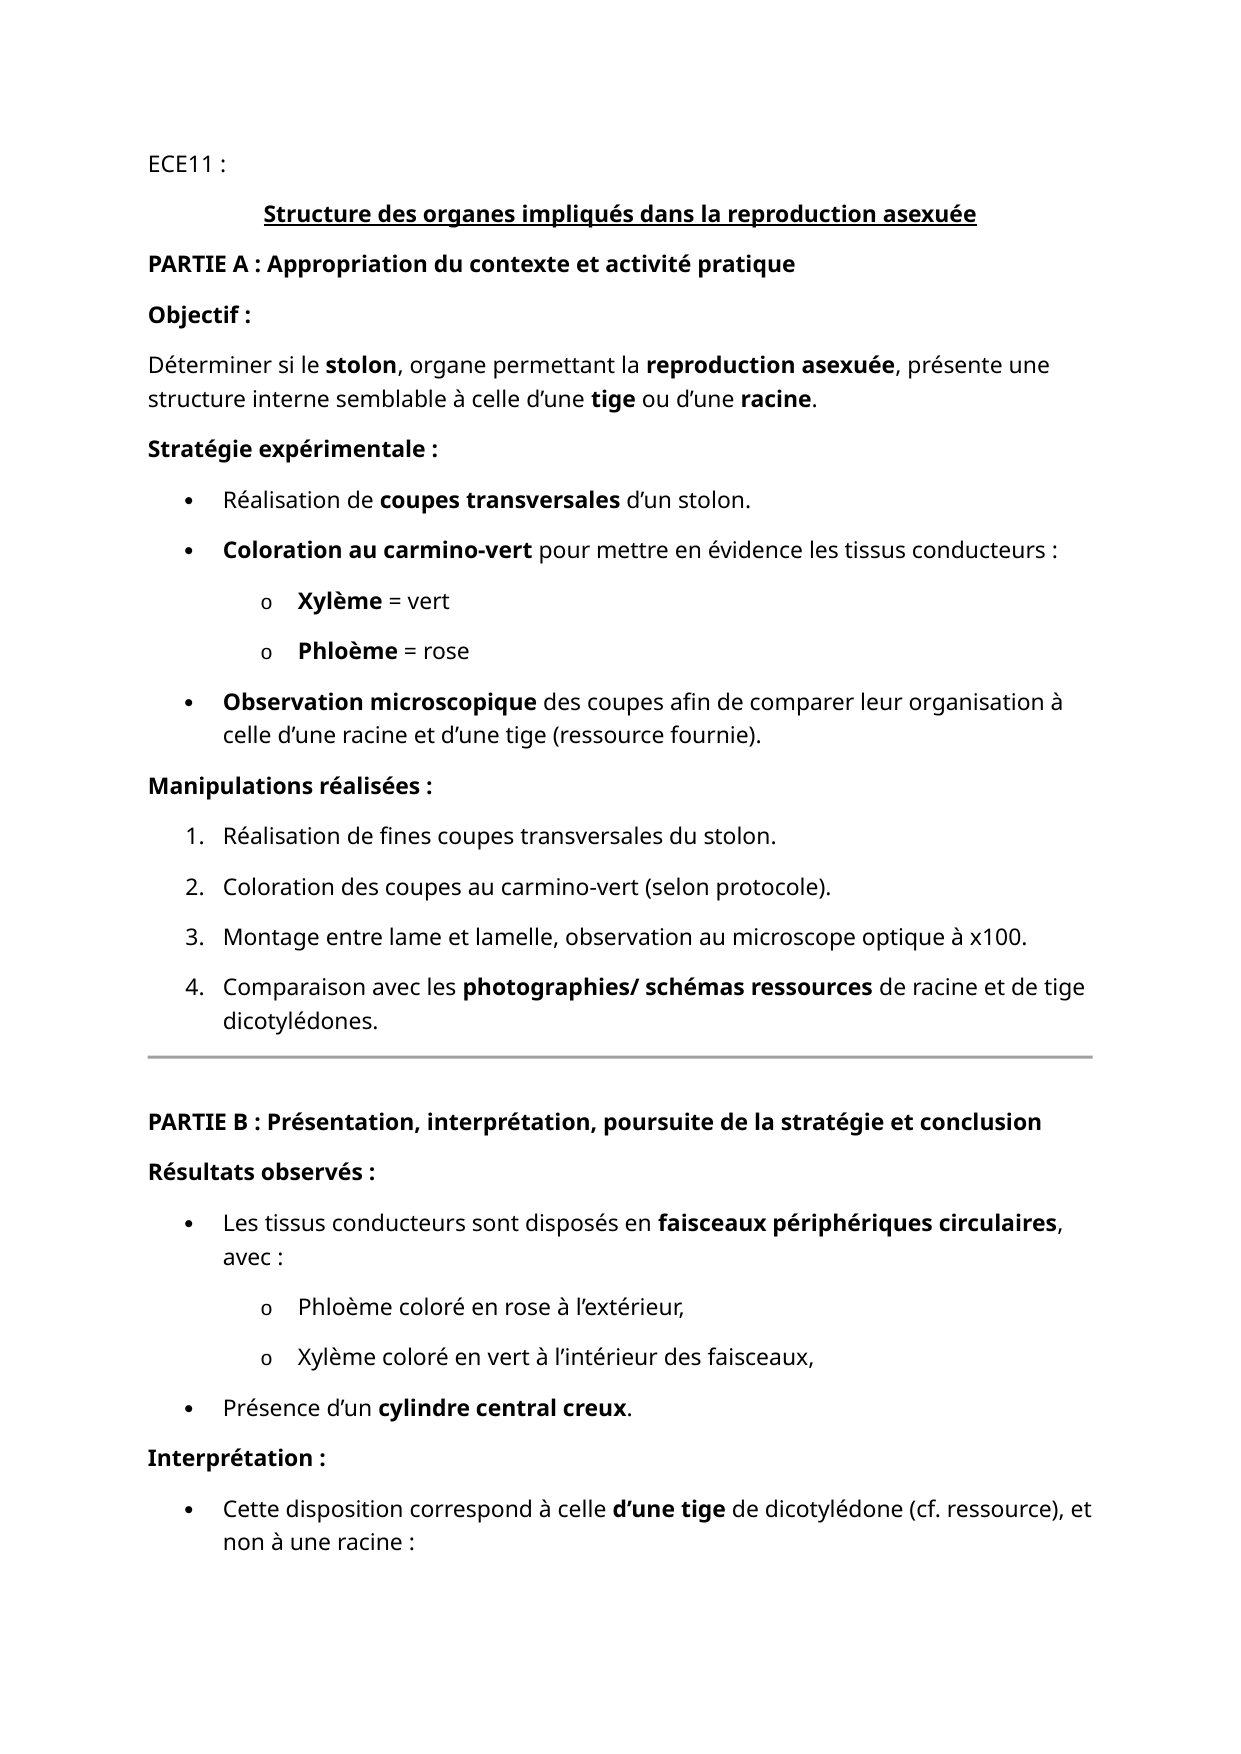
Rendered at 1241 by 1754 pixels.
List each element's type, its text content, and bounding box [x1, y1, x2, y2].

text Résultats observés : [148, 1156, 1093, 1188]
list Phloème = rose [260, 635, 1093, 666]
text PARTIE B : Présentation, interprétation, poursuite de la stratégie et conclusion [148, 1106, 1093, 1137]
list Les tissus conducteurs sont disposés en faisceaux périphériques circulaires, avec : [185, 1207, 1093, 1272]
text Stratégie expérimentale : [148, 433, 1093, 465]
list Réalisation de coupes transversales d’un stolon. [185, 484, 1093, 515]
text PARTIE A : Appropriation du contexte et activité pratique [148, 248, 1093, 280]
list Observation microscopique des coupes afin de comparer leur organisation à celle d’une racine et d’une tige (ressource fournie). [185, 686, 1093, 751]
text ECE11 : [148, 148, 1093, 179]
text Structure des organes impliqués dans la reproduction asexuée [148, 198, 1093, 229]
list Phloème coloré en rose à l’extérieur, [260, 1291, 1093, 1322]
list Coloration au carmino-vert pour mettre en évidence les tissus conducteurs : [185, 534, 1093, 566]
text Déterminer si le stolon, organe permettant la reproduction asexuée, présente une structure interne semblable à celle d’une tige ou d’une racine. [148, 349, 1093, 414]
text Interprétation : [148, 1442, 1093, 1473]
list Coloration des coupes au carmino-vert (selon protocole). [185, 871, 1093, 902]
list Xylème = vert [260, 585, 1093, 616]
list Comparaison avec les photographies/ schémas ressources de racine et de tige dicotylédones. [185, 971, 1093, 1036]
list Montage entre lame et lamelle, observation au microscope optique à x100. [185, 921, 1093, 952]
text Objectif : [148, 299, 1093, 330]
text Manipulations réalisées : [148, 770, 1093, 801]
list Xylème coloré en vert à l’intérieur des faisceaux, [260, 1341, 1093, 1373]
list Cette disposition correspond à celle d’une tige de dicotylédone (cf. ressource), et non à une racine : [185, 1493, 1093, 1558]
list Réalisation de fines coupes transversales du stolon. [185, 820, 1093, 851]
list Présence d’un cylindre central creux. [185, 1392, 1093, 1423]
